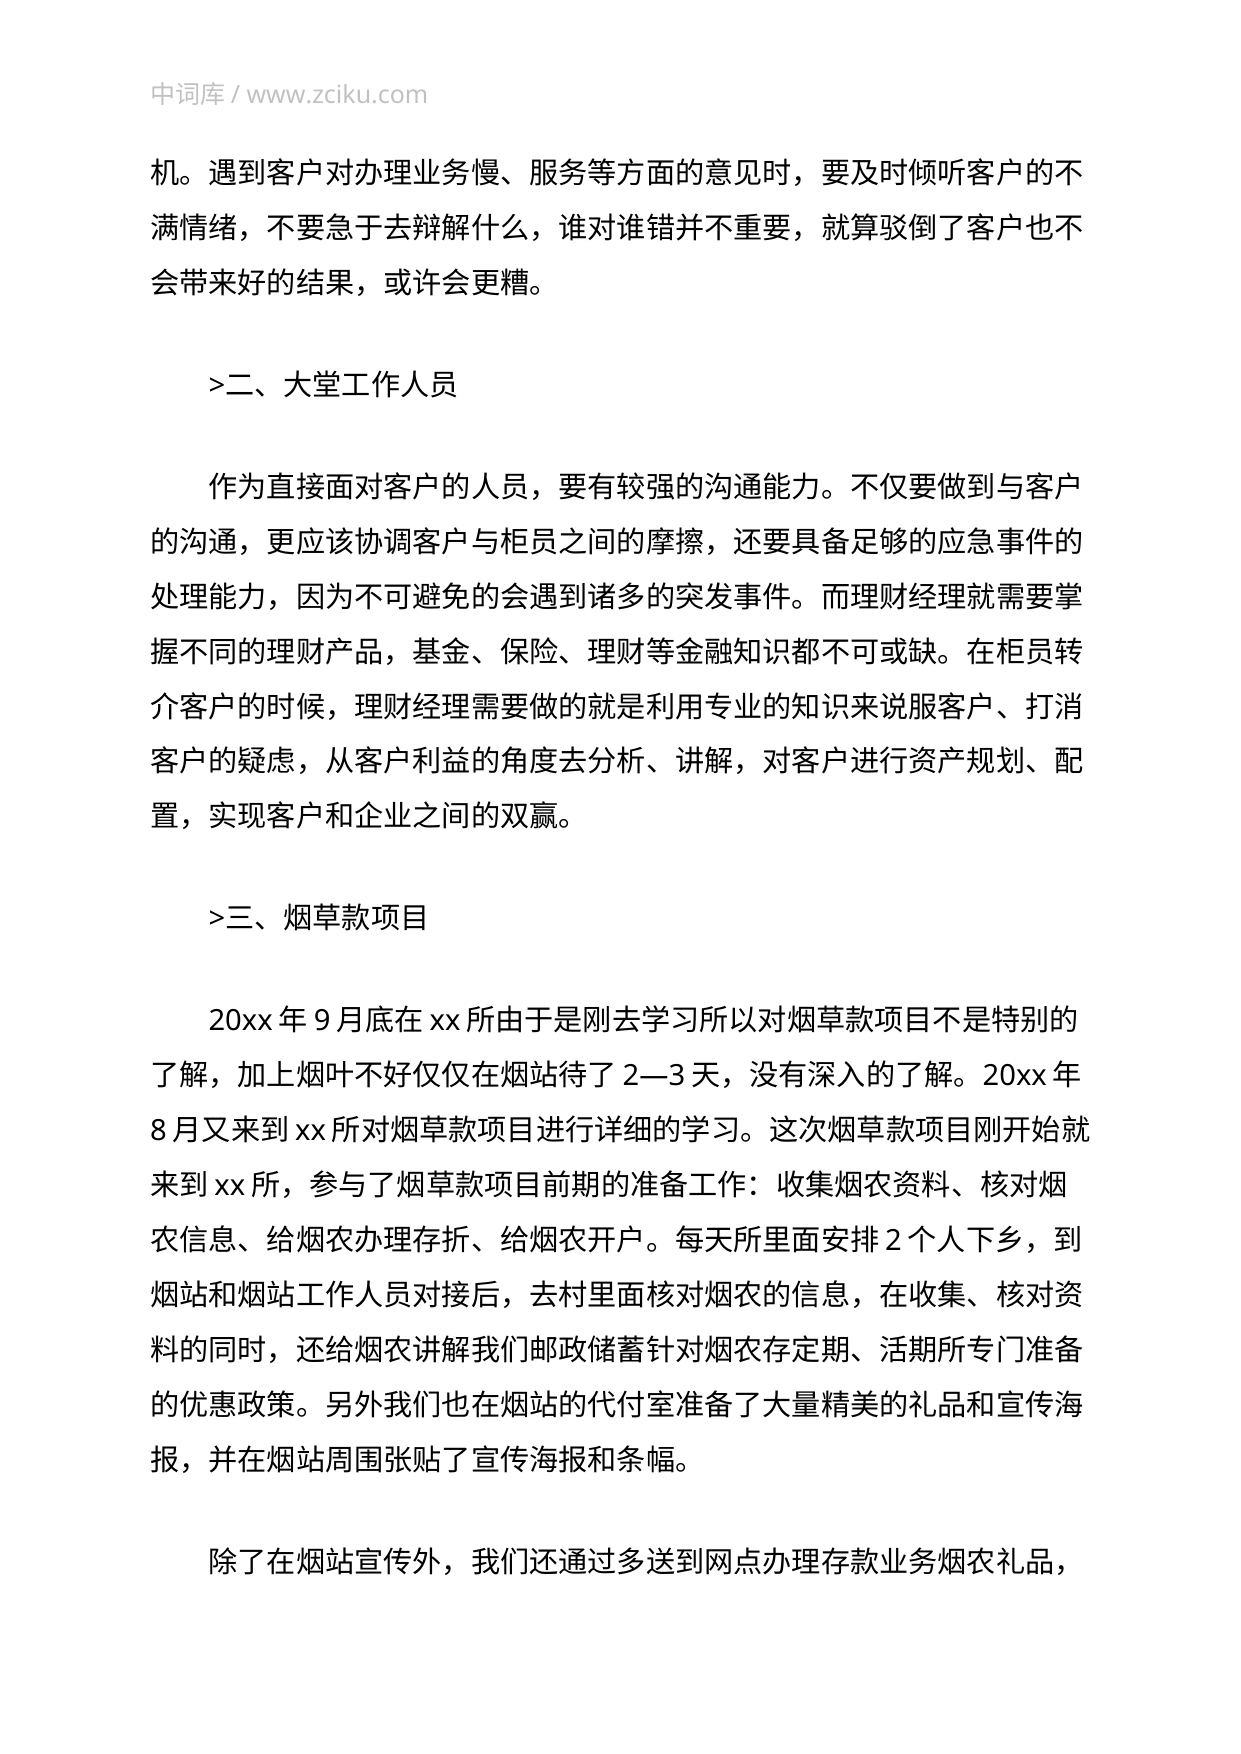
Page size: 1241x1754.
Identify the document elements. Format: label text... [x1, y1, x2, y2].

text 20xx年9月底在xx所由于是刚去学习所以对烟草款项目不是特别的了解，加上烟叶不好仅仅在烟站待了2—3天，没有深入的了解。20xx年8月又来到xx所对烟草款项目进行详细的学习。这次烟草款项目刚开始就来到xx所，参与了烟草款项目前期的准备工作：收集烟农资料、核对烟农信息、给烟农办理存折、给烟农开户。每天所里面安排2个人下乡，到烟站和烟站工作人员对接后，去村里面核对烟农的信息，在收集、核对资料的同时，还给烟农讲解我们邮政储蓄针对烟农存定期、活期所专门准备的优惠政策。另外我们也在烟站的代付室准备了大量精美的礼品和宣传海报，并在烟站周围张贴了宣传海报和条幅。 [150, 997, 1090, 1479]
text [150, 150, 1090, 302]
text >三、烟草款项目 [150, 895, 1090, 937]
text >二、大堂工作人员 [150, 362, 1090, 404]
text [150, 1538, 1090, 1580]
text 作为直接面对客户的人员，要有较强的沟通能力。不仅要做到与客户的沟通，更应该协调客户与柜员之间的摩擦，还要具备足够的应急事件的处理能力，因为不可避免的会遇到诸多的突发事件。而理财经理就需要掌握不同的理财产品，基金、保险、理财等金融知识都不可或缺。在柜员转介客户的时候，理财经理需要做的就是利用专业的知识来说服客户、打消客户的疑虑，从客户利益的角度去分析、讲解，对客户进行资产规划、配置，实现客户和企业之间的双赢。 [150, 463, 1090, 835]
